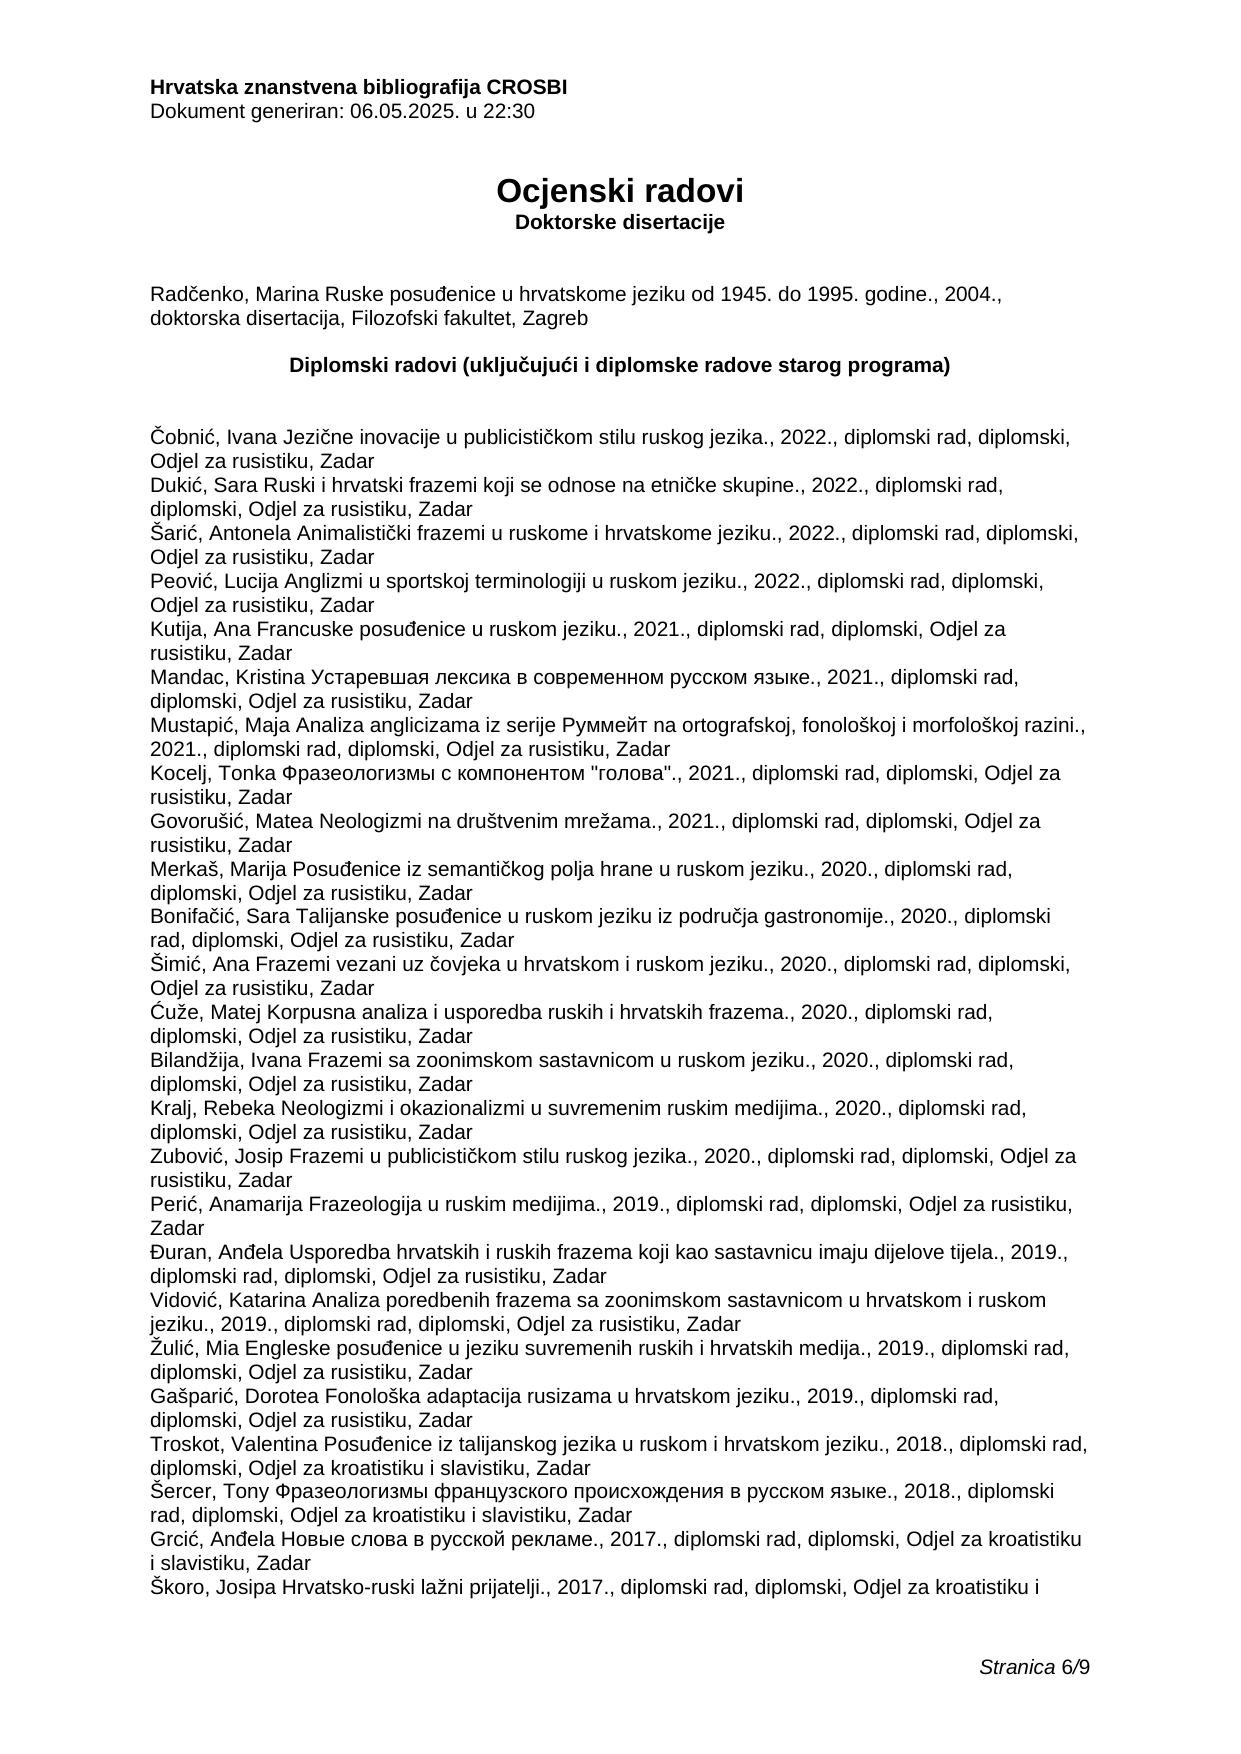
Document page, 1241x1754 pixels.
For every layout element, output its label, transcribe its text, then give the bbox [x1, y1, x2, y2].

text Žulić, Mia [150, 1336, 1090, 1383]
text Merkaš, Marija [150, 856, 1090, 904]
text Perić, Anamarija [150, 1192, 1090, 1240]
text Škoro, Josipa [150, 1575, 1090, 1599]
text Šercer, Tony [150, 1479, 1090, 1527]
text Gašparić, Dorotea [150, 1383, 1090, 1431]
text Đuran, Anđela [150, 1240, 1090, 1288]
text Mandac, Kristina [150, 665, 1090, 713]
text Šarić, Antonela [150, 521, 1090, 569]
text Ćuže, Matej [150, 1000, 1090, 1048]
text Bonifačić, Sara [150, 904, 1090, 952]
text Radčenko, Marina [150, 281, 1090, 329]
subtitle Ocjenski radovi [150, 171, 1090, 209]
text Peović, Lucija [150, 569, 1090, 617]
text Kralj, Rebeka [150, 1096, 1090, 1144]
subtitle Diplomski radovi (uključujući i diplomske radove starog programa) [150, 353, 1090, 377]
text Šimić, Ana [150, 952, 1090, 1000]
text Troskot, Valentina [150, 1431, 1090, 1479]
text Kutija, Ana [150, 617, 1090, 665]
text Govorušić, Matea [150, 808, 1090, 856]
text Vidović, Katarina [150, 1288, 1090, 1336]
text Dukić, Sara [150, 473, 1090, 521]
text Čobnić, Ivana [150, 425, 1090, 473]
text Mustapić, Maja [150, 713, 1090, 761]
text Bilandžija, Ivana [150, 1048, 1090, 1096]
text Zubović, Josip [150, 1144, 1090, 1192]
text Kocelj, Tonka [150, 761, 1090, 808]
text Grcić, Anđela [150, 1527, 1090, 1575]
subtitle Doktorske disertacije [150, 209, 1090, 233]
